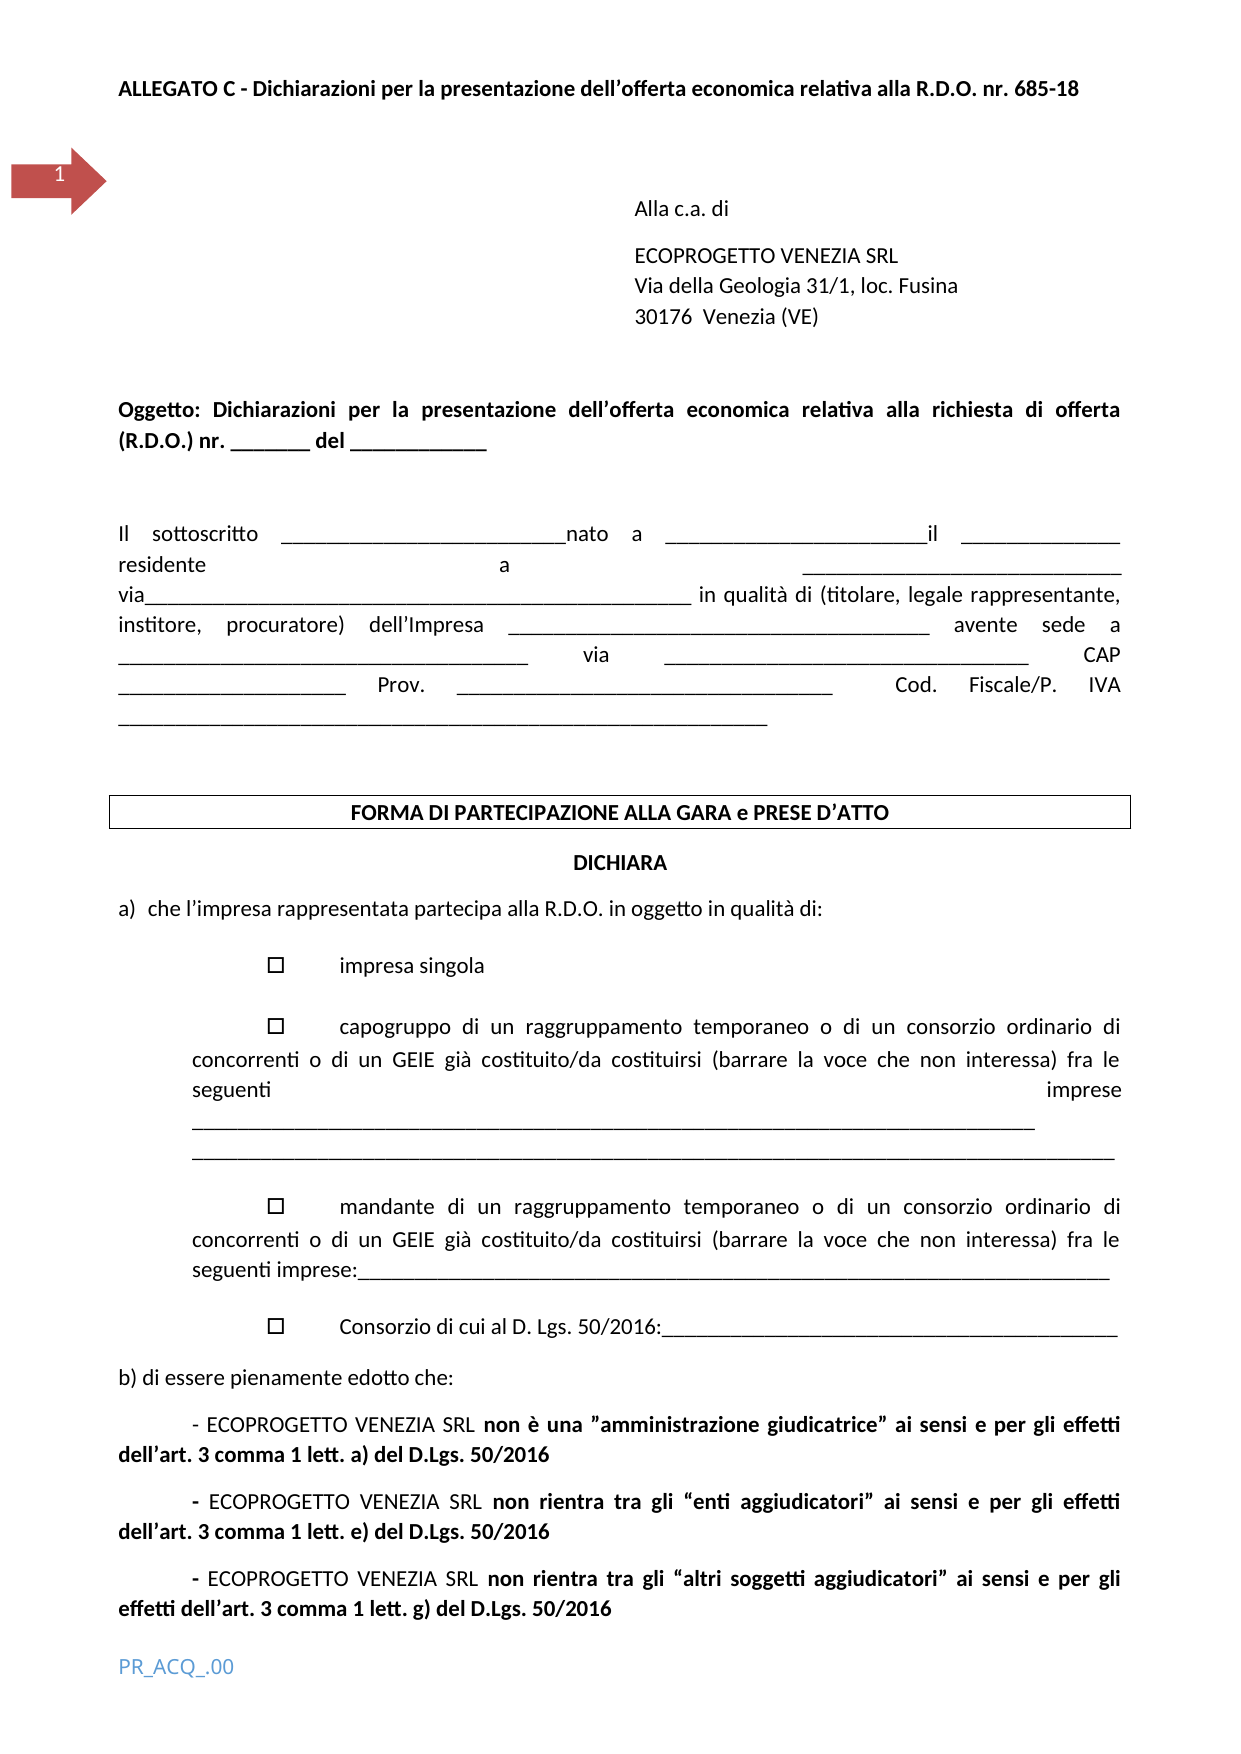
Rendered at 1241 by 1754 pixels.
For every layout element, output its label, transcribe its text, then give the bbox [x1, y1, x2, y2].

text - ECOPROGETTO VENEZIA SRL non è una ”amministrazione giudicatrice” ai sensi e per gli effetti dell’art. 3 comma 1 lett. a) del D.Lgs. 50/2016 [118, 1410, 1122, 1468]
text - ECOPROGETTO VENEZIA SRL non rientra tra gli “enti aggiudicatori” ai sensi e per gli effetti dell’art. 3 comma 1 lett. e) del D.Lgs. 50/2016 [118, 1487, 1122, 1545]
text □ mandante di un raggruppamento temporaneo o di un consorzio ordinario di concorrenti o di un GEIE già costituito/da costituirsi (barrare la voce che non interessa) fra le seguenti imprese:__________________________________________________________________ [192, 1182, 1122, 1283]
text ECOPROGETTO VENEZIA SRL Via della Geologia 31/1, loc. Fusina 30176 Venezia (VE) [634, 241, 1122, 330]
text b) di essere pienamente edotto che: [118, 1363, 1122, 1391]
text Alla c.a. di [634, 194, 1122, 222]
text FORMA DI PARTECIPAZIONE ALLA GARA e PRESE D’ATTO [110, 796, 1130, 828]
text Il sottoscritto _________________________nato a _______________________il ______________ residente a ____________________________ via________________________________________________ in qualità di (titolare, legale rappresentante, institore, procuratore) dell’Impresa _____________________________________ avente sede a ____________________________________ via ________________________________ CAP ____________________ Prov. _________________________________ Cod. Fiscale/P. IVA _________________________________________________________ [118, 519, 1122, 729]
list che l’impresa rappresentata partecipa alla R.D.O. in oggetto in qualità di: [118, 894, 1122, 922]
text □ impresa singola [192, 941, 1122, 982]
text DICHIARA [118, 848, 1122, 876]
text Oggetto: Dichiarazioni per la presentazione dell’offerta economica relativa alla richiesta di offerta (R.D.O.) nr. _______ del ____________ [118, 396, 1122, 454]
text □ Consorzio di cui al D. Lgs. 50/2016:________________________________________ [192, 1302, 1122, 1343]
text - ECOPROGETTO VENEZIA SRL non rientra tra gli “altri soggetti aggiudicatori” ai sensi e per gli effetti dell’art. 3 comma 1 lett. g) del D.Lgs. 50/2016 [118, 1564, 1122, 1622]
text □ capogruppo di un raggruppamento temporaneo o di un consorzio ordinario di concorrenti o di un GEIE già costituito/da costituirsi (barrare la voce che non interessa) fra le seguenti imprese __________________________________________________________________________ _________________________________________________________________________________ [192, 1002, 1122, 1163]
